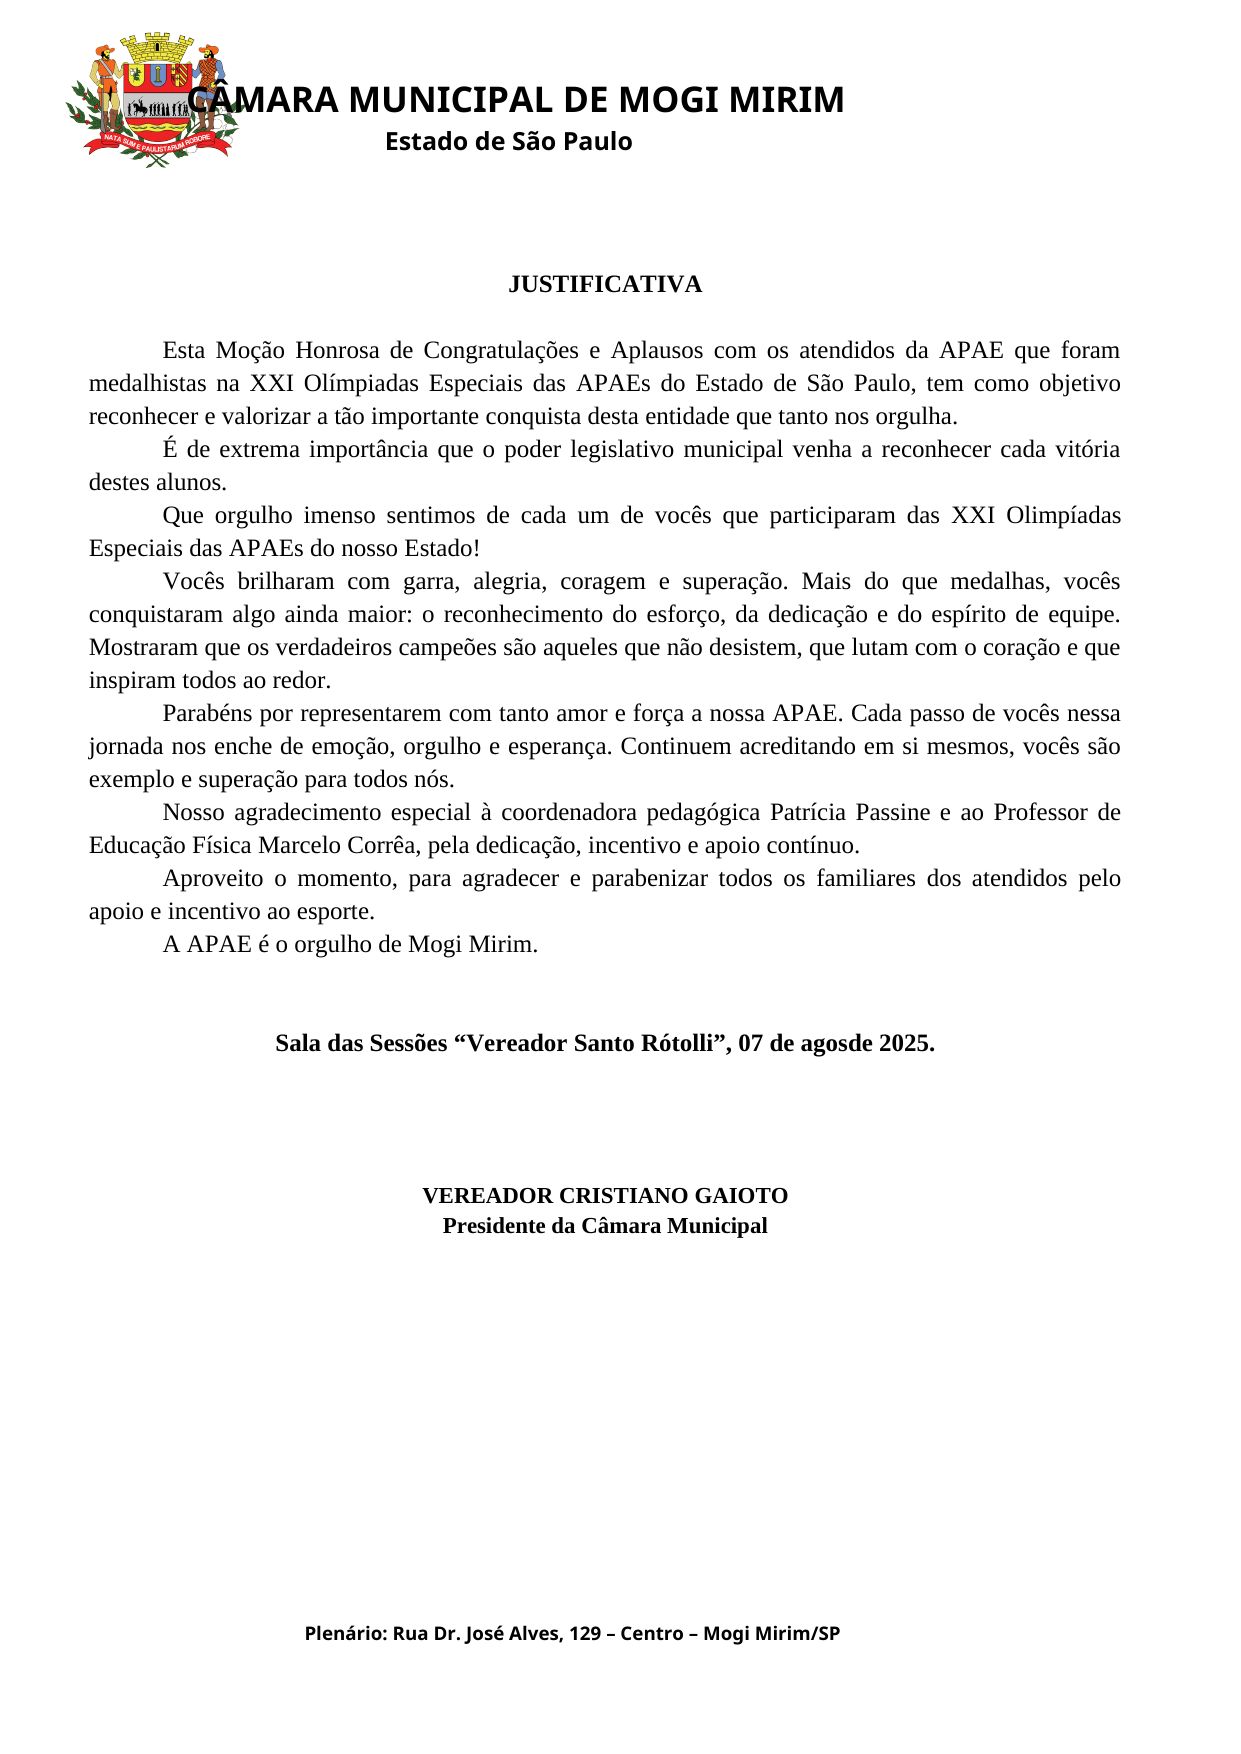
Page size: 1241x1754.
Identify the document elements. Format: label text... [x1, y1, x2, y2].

text É de extrema importância que o poder legislativo municipal venha a reconhecer cada vitória destes alunos. [88, 434, 1122, 496]
text VEREADOR CRISTIANO GAIOTO [88, 1182, 1122, 1209]
picture [42, 20, 269, 180]
text A APAE é o orgulho de Mogi Mirim. [88, 929, 1122, 958]
text Parabéns por representarem com tanto amor e força a nossa APAE. Cada passo de vocês nessa jornada nos enche de emoção, orgulho e esperança. Continuem acreditando em si mesmos, vocês são exemplo e superação para todos nós. [88, 698, 1122, 793]
text Vocês brilharam com garra, alegria, coragem e superação. Mais do que medalhas, vocês conquistaram algo ainda maior: o reconhecimento do esforço, da dedicação e do espírito de equipe. Mostraram que os verdadeiros campeões são aqueles que não desistem, que lutam com o coração e que inspiram todos ao redor. [88, 566, 1122, 694]
text Que orgulho imenso sentimos de cada um de vocês que participaram das XXI Olimpíadas Especiais das APAEs do nosso Estado! [88, 500, 1122, 562]
text Nosso agradecimento especial à coordenadora pedagógica Patrícia Passine e ao Professor de Educação Física Marcelo Corrêa, pela dedicação, incentivo e apoio contínuo. [88, 797, 1122, 859]
text Aproveito o momento, para agradecer e parabenizar todos os familiares dos atendidos pelo apoio e incentivo ao esporte. [88, 863, 1122, 925]
text JUSTIFICATIVA [88, 269, 1122, 298]
text Esta Moção Honrosa de Congratulações e Aplausos com os atendidos da APAE que foram medalhistas na XXI Olímpiadas Especiais das APAEs do Estado de São Paulo, tem como objetivo reconhecer e valorizar a tão importante conquista desta entidade que tanto nos orgulha. [88, 335, 1122, 430]
text Sala das Sessões “Vereador Santo Rótolli”, 07 de agosde 2025. [88, 1028, 1122, 1057]
text Presidente da Câmara Municipal [88, 1212, 1122, 1239]
